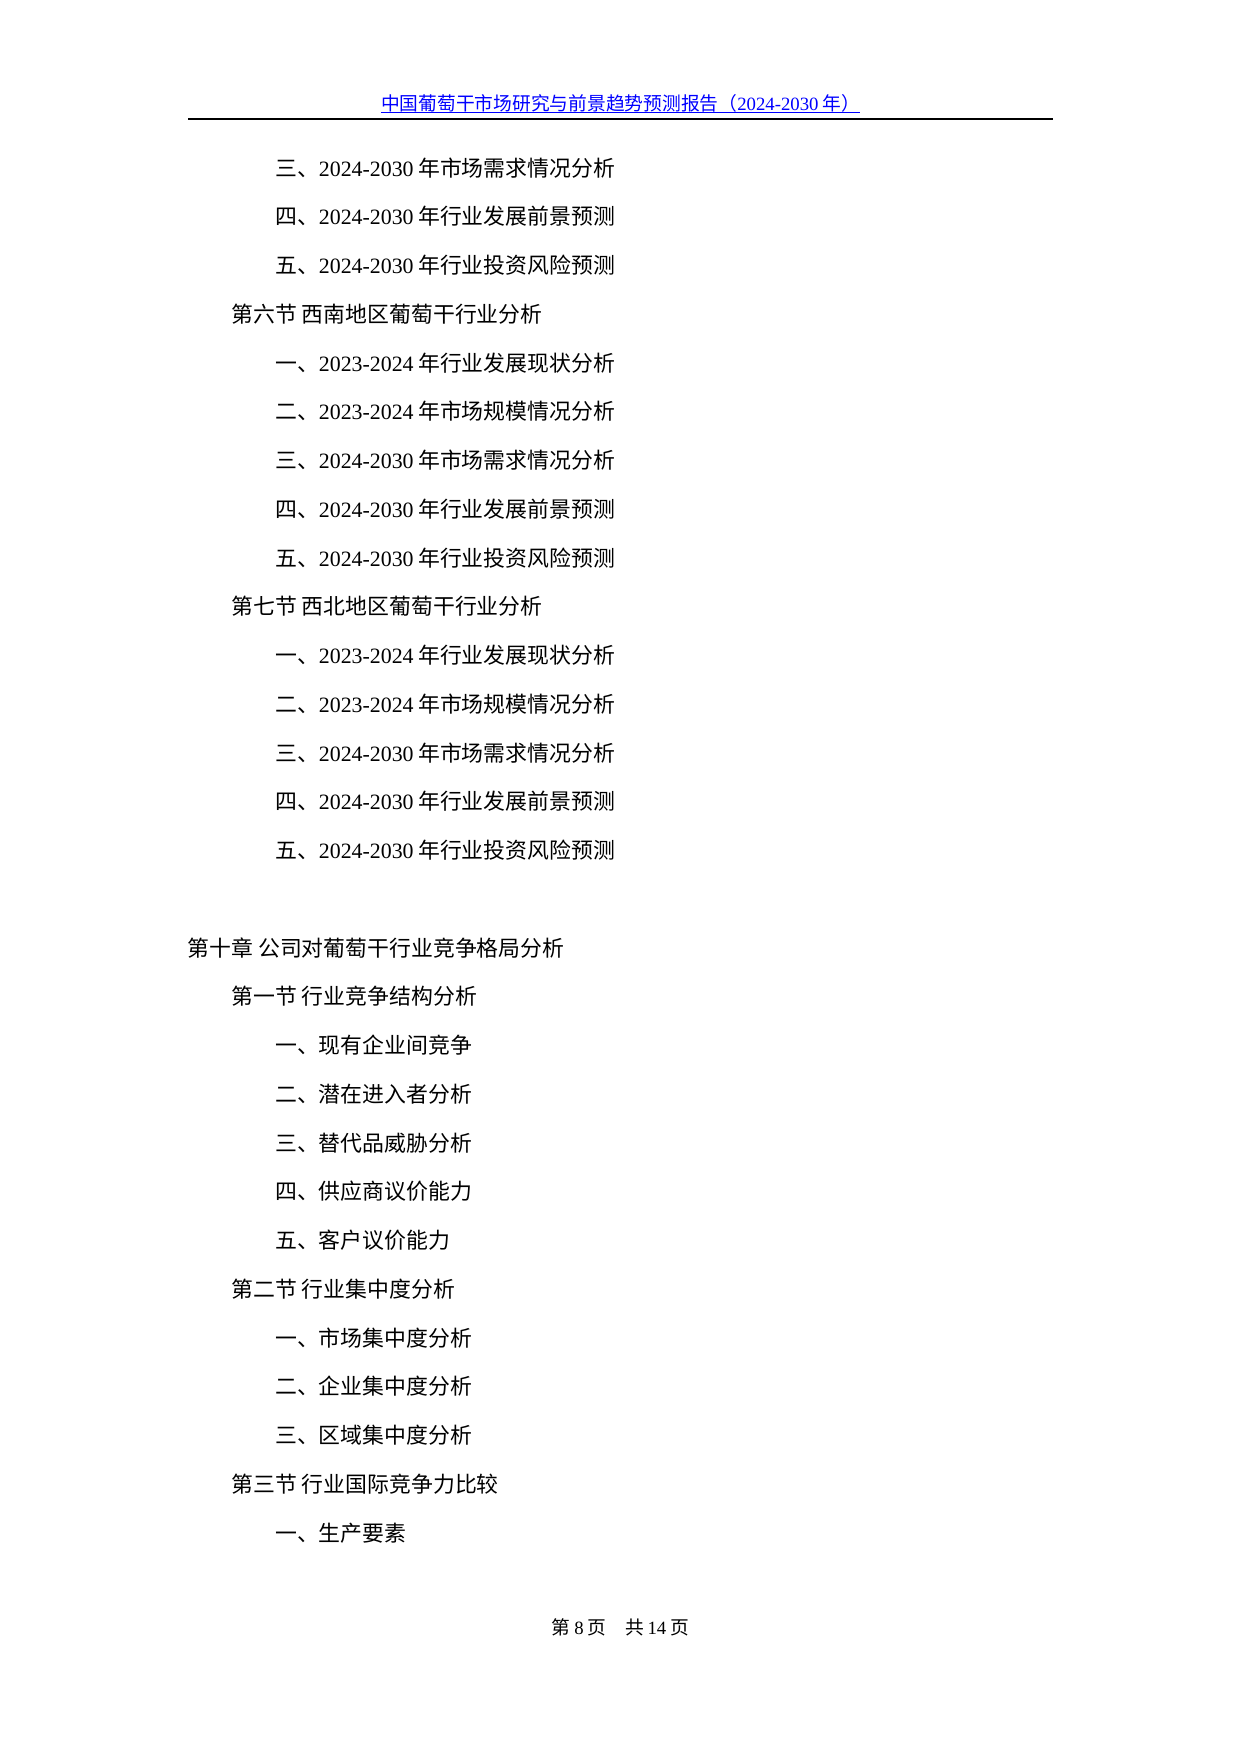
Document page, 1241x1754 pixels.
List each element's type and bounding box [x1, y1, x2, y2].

text [187, 150, 1053, 1548]
